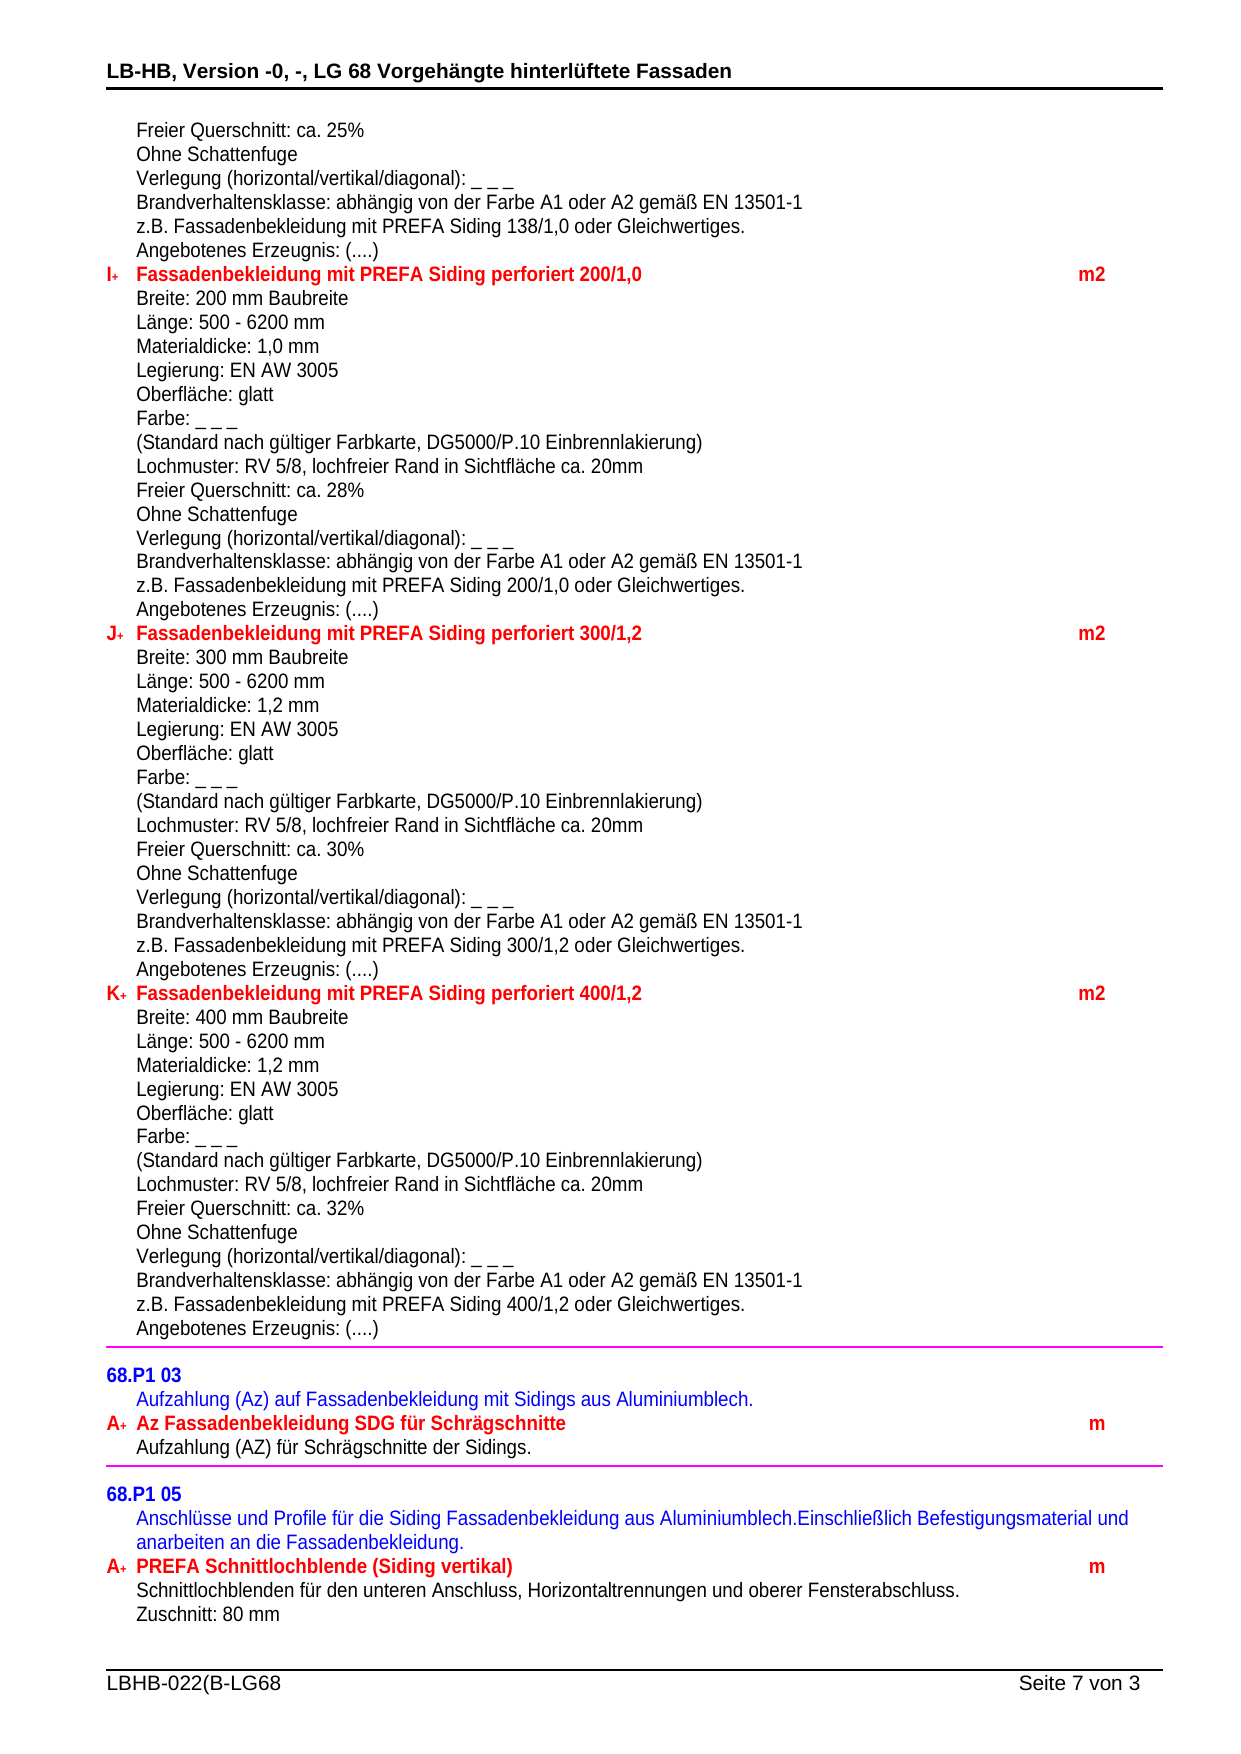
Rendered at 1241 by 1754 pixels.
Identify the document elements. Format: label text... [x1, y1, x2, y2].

text Oberfläche: glatt [136, 382, 1163, 406]
text z.B. Fassadenbekleidung mit PREFA Siding 300/1,2 oder Gleichwertiges. [136, 933, 1163, 957]
text Farbe: _ _ _ [136, 406, 1163, 429]
text Angebotenes Erzeugnis: (....) [136, 238, 1163, 262]
text J+ Fassadenbekleidung mit PREFA Siding perforiert 300/1,2 m2 [106, 621, 1163, 645]
text Breite: 400 mm Baubreite [136, 1004, 1163, 1028]
text Oberfläche: glatt [136, 741, 1163, 765]
text Materialdicke: 1,0 mm [136, 334, 1163, 358]
text Freier Querschnitt: ca. 32% [136, 1196, 1163, 1220]
text K+ Fassadenbekleidung mit PREFA Siding perforiert 400/1,2 m2 [106, 981, 1163, 1004]
text Ohne Schattenfuge [136, 142, 1163, 166]
text Angebotenes Erzeugnis: (....) [136, 957, 1163, 981]
text Länge: 500 - 6200 mm [136, 669, 1163, 693]
text Länge: 500 - 6200 mm [136, 310, 1163, 334]
text Lochmuster: RV 5/8, lochfreier Rand in Sichtfläche ca. 20mm [136, 1172, 1163, 1196]
text Brandverhaltensklasse: abhängig von der Farbe A1 oder A2 gemäß EN 13501-1 [136, 909, 1163, 933]
text Farbe: _ _ _ [136, 1124, 1163, 1148]
text Freier Querschnitt: ca. 30% [136, 837, 1163, 861]
text Ohne Schattenfuge [136, 501, 1163, 525]
text Angebotenes Erzeugnis: (....) [136, 597, 1163, 621]
text z.B. Fassadenbekleidung mit PREFA Siding 138/1,0 oder Gleichwertiges. [136, 214, 1163, 238]
text Länge: 500 - 6200 mm [136, 1028, 1163, 1052]
text (Standard nach gültiger Farbkarte, DG5000/P.10 Einbrennlakierung) [136, 429, 1163, 453]
text Verlegung (horizontal/vertikal/diagonal): _ _ _ [136, 1244, 1163, 1268]
text Materialdicke: 1,2 mm [136, 693, 1163, 717]
text 68.P1 05 [106, 1482, 1163, 1506]
text 68.P1 03 [106, 1363, 1163, 1387]
text Legierung: EN AW 3005 [136, 358, 1163, 382]
text A+ PREFA Schnittlochblende (Siding vertikal) m [106, 1554, 1163, 1578]
text Angebotenes Erzeugnis: (....) [136, 1316, 1163, 1340]
text Breite: 200 mm Baubreite [136, 286, 1163, 310]
text Breite: 300 mm Baubreite [136, 645, 1163, 669]
text Ohne Schattenfuge [136, 861, 1163, 885]
text Freier Querschnitt: ca. 25% [136, 118, 1163, 142]
text Brandverhaltensklasse: abhängig von der Farbe A1 oder A2 gemäß EN 13501-1 [136, 1268, 1163, 1292]
text Brandverhaltensklasse: abhängig von der Farbe A1 oder A2 gemäß EN 13501-1 [136, 190, 1163, 214]
text Zuschnitt: 80 mm [136, 1602, 1163, 1626]
text Anschlüsse und Profile für die Siding Fassadenbekleidung aus Aluminiumblech.Einschließlich Befestigungsmaterial und anarbeiten an die Fassadenbekleidung. [136, 1506, 1163, 1554]
text Schnittlochblenden für den unteren Anschluss, Horizontaltrennungen und oberer Fensterabschluss. [136, 1578, 1163, 1602]
text Legierung: EN AW 3005 [136, 1076, 1163, 1100]
text I+ Fassadenbekleidung mit PREFA Siding perforiert 200/1,0 m2 [106, 262, 1163, 286]
text Lochmuster: RV 5/8, lochfreier Rand in Sichtfläche ca. 20mm [136, 813, 1163, 837]
text Brandverhaltensklasse: abhängig von der Farbe A1 oder A2 gemäß EN 13501-1 [136, 549, 1163, 573]
text (Standard nach gültiger Farbkarte, DG5000/P.10 Einbrennlakierung) [136, 789, 1163, 813]
text Aufzahlung (AZ) für Schrägschnitte der Sidings. [136, 1435, 1163, 1459]
text Ohne Schattenfuge [136, 1220, 1163, 1244]
text Oberfläche: glatt [136, 1100, 1163, 1124]
text Lochmuster: RV 5/8, lochfreier Rand in Sichtfläche ca. 20mm [136, 453, 1163, 477]
text z.B. Fassadenbekleidung mit PREFA Siding 200/1,0 oder Gleichwertiges. [136, 573, 1163, 597]
text Farbe: _ _ _ [136, 765, 1163, 789]
text (Standard nach gültiger Farbkarte, DG5000/P.10 Einbrennlakierung) [136, 1148, 1163, 1172]
text Legierung: EN AW 3005 [136, 717, 1163, 741]
text A+ Az Fassadenbekleidung SDG für Schrägschnitte m [106, 1411, 1163, 1435]
text Verlegung (horizontal/vertikal/diagonal): _ _ _ [136, 885, 1163, 909]
text Aufzahlung (Az) auf Fassadenbekleidung mit Sidings aus Aluminiumblech. [136, 1387, 1163, 1411]
text Verlegung (horizontal/vertikal/diagonal): _ _ _ [136, 166, 1163, 190]
text z.B. Fassadenbekleidung mit PREFA Siding 400/1,2 oder Gleichwertiges. [136, 1292, 1163, 1316]
text Freier Querschnitt: ca. 28% [136, 477, 1163, 501]
text Verlegung (horizontal/vertikal/diagonal): _ _ _ [136, 525, 1163, 549]
text Materialdicke: 1,2 mm [136, 1052, 1163, 1076]
